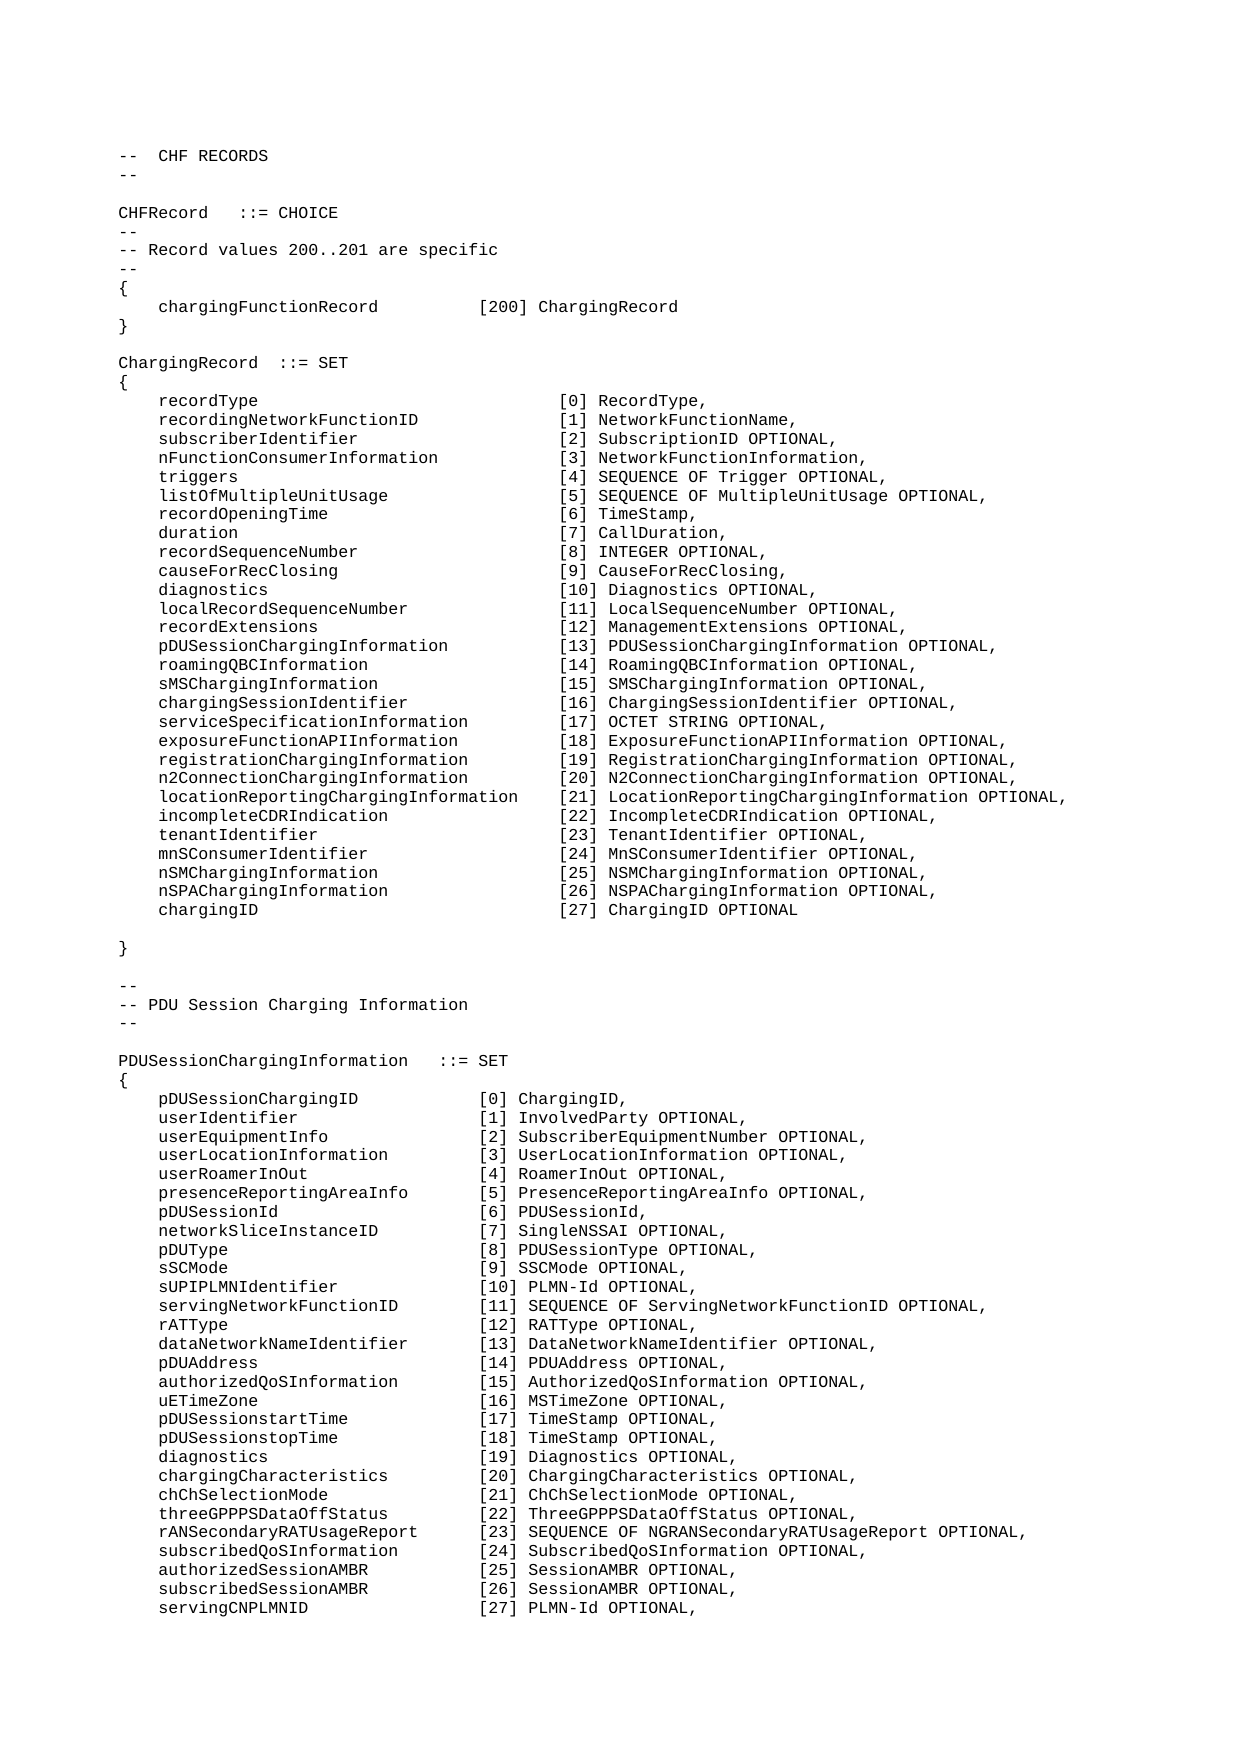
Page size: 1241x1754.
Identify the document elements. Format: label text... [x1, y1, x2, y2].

text listOfMultipleUnitUsage [5] SEQUENCE OF MultipleUnitUsage OPTIONAL, [118, 487, 1122, 506]
text recordExtensions [12] ManagementExtensions OPTIONAL, [118, 619, 1122, 638]
text recordOpeningTime [6] TimeStamp, [118, 506, 1122, 525]
text locationReportingChargingInformation [21] LocationReportingChargingInformation OPTIONAL, [118, 789, 1122, 808]
text -- Record values 200..201 are specific [118, 242, 1122, 261]
text recordSequenceNumber [8] INTEGER OPTIONAL, [118, 544, 1122, 562]
text sUPIPLMNIdentifier [10] PLMN-Id OPTIONAL, [118, 1279, 1122, 1298]
text ChargingRecord ::= SET [118, 355, 1122, 374]
text authorizedQoSInformation [15] AuthorizedQoSInformation OPTIONAL, [118, 1373, 1122, 1392]
text { [118, 1072, 1122, 1090]
text -- CHF RECORDS [118, 148, 1122, 167]
text PDUSessionChargingInformation ::= SET [118, 1053, 1122, 1072]
text pDUSessionstopTime [18] TimeStamp OPTIONAL, [118, 1430, 1122, 1449]
text } [118, 939, 1122, 958]
text userIdentifier [1] InvolvedParty OPTIONAL, [118, 1109, 1122, 1128]
text networkSliceInstanceID [7] SingleNSSAI OPTIONAL, [118, 1222, 1122, 1241]
text chargingCharacteristics [20] ChargingCharacteristics OPTIONAL, [118, 1467, 1122, 1486]
text n2ConnectionChargingInformation [20] N2ConnectionChargingInformation OPTIONAL, [118, 770, 1122, 789]
text nFunctionConsumerInformation [3] NetworkFunctionInformation, [118, 449, 1122, 468]
text roamingQBCInformation [14] RoamingQBCInformation OPTIONAL, [118, 657, 1122, 676]
text rANSecondaryRATUsageReport [23] SEQUENCE OF NGRANSecondaryRATUsageReport OPTIONAL, [118, 1524, 1122, 1543]
text causeForRecClosing [9] CauseForRecClosing, [118, 562, 1122, 581]
text pDUSessionstartTime [17] TimeStamp OPTIONAL, [118, 1411, 1122, 1430]
text registrationChargingInformation [19] RegistrationChargingInformation OPTIONAL, [118, 751, 1122, 770]
text -- [118, 1015, 1122, 1034]
text sSCMode [9] SSCMode OPTIONAL, [118, 1260, 1122, 1279]
text servingCNPLMNID [27] PLMN-Id OPTIONAL, [118, 1599, 1122, 1618]
text threeGPPPSDataOffStatus [22] ThreeGPPPSDataOffStatus OPTIONAL, [118, 1505, 1122, 1524]
text -- [118, 977, 1122, 996]
text dataNetworkNameIdentifier [13] DataNetworkNameIdentifier OPTIONAL, [118, 1336, 1122, 1354]
text -- PDU Session Charging Information [118, 996, 1122, 1015]
text pDUSessionId [6] PDUSessionId, [118, 1203, 1122, 1222]
text nSPAChargingInformation [26] NSPAChargingInformation OPTIONAL, [118, 883, 1122, 902]
text pDUSessionChargingID [0] ChargingID, [118, 1090, 1122, 1109]
text nSMChargingInformation [25] NSMChargingInformation OPTIONAL, [118, 864, 1122, 883]
text chChSelectionMode [21] ChChSelectionMode OPTIONAL, [118, 1486, 1122, 1505]
text chargingSessionIdentifier [16] ChargingSessionIdentifier OPTIONAL, [118, 694, 1122, 713]
text diagnostics [10] Diagnostics OPTIONAL, [118, 581, 1122, 600]
text localRecordSequenceNumber [11] LocalSequenceNumber OPTIONAL, [118, 600, 1122, 619]
text recordType [0] RecordType, [118, 393, 1122, 412]
text mnSConsumerIdentifier [24] MnSConsumerIdentifier OPTIONAL, [118, 845, 1122, 864]
text chargingID [27] ChargingID OPTIONAL [118, 902, 1122, 921]
text rATType [12] RATType OPTIONAL, [118, 1317, 1122, 1336]
text pDUSessionChargingInformation [13] PDUSessionChargingInformation OPTIONAL, [118, 638, 1122, 657]
text serviceSpecificationInformation [17] OCTET STRING OPTIONAL, [118, 713, 1122, 732]
text recordingNetworkFunctionID [1] NetworkFunctionName, [118, 412, 1122, 431]
text subscriberIdentifier [2] SubscriptionID OPTIONAL, [118, 431, 1122, 449]
text CHFRecord ::= CHOICE [118, 204, 1122, 223]
text { [118, 280, 1122, 298]
text triggers [4] SEQUENCE OF Trigger OPTIONAL, [118, 468, 1122, 487]
text duration [7] CallDuration, [118, 525, 1122, 544]
text tenantIdentifier [23] TenantIdentifier OPTIONAL, [118, 826, 1122, 845]
text incompleteCDRIndication [22] IncompleteCDRIndication OPTIONAL, [118, 808, 1122, 826]
text sMSChargingInformation [15] SMSChargingInformation OPTIONAL, [118, 676, 1122, 694]
text { [118, 374, 1122, 393]
text servingNetworkFunctionID [11] SEQUENCE OF ServingNetworkFunctionID OPTIONAL, [118, 1298, 1122, 1317]
text authorizedSessionAMBR [25] SessionAMBR OPTIONAL, [118, 1562, 1122, 1581]
text userEquipmentInfo [2] SubscriberEquipmentNumber OPTIONAL, [118, 1128, 1122, 1147]
text diagnostics [19] Diagnostics OPTIONAL, [118, 1449, 1122, 1467]
text uETimeZone [16] MSTimeZone OPTIONAL, [118, 1392, 1122, 1411]
text -- [118, 223, 1122, 242]
text exposureFunctionAPIInformation [18] ExposureFunctionAPIInformation OPTIONAL, [118, 732, 1122, 751]
text -- [118, 167, 1122, 185]
text pDUType [8] PDUSessionType OPTIONAL, [118, 1241, 1122, 1260]
text userLocationInformation [3] UserLocationInformation OPTIONAL, [118, 1147, 1122, 1166]
text presenceReportingAreaInfo [5] PresenceReportingAreaInfo OPTIONAL, [118, 1185, 1122, 1203]
text subscribedQoSInformation [24] SubscribedQoSInformation OPTIONAL, [118, 1543, 1122, 1562]
text -- [118, 261, 1122, 280]
text } [118, 317, 1122, 336]
text pDUAddress [14] PDUAddress OPTIONAL, [118, 1354, 1122, 1373]
text userRoamerInOut [4] RoamerInOut OPTIONAL, [118, 1166, 1122, 1185]
text subscribedSessionAMBR [26] SessionAMBR OPTIONAL, [118, 1581, 1122, 1599]
text chargingFunctionRecord [200] ChargingRecord [118, 298, 1122, 317]
